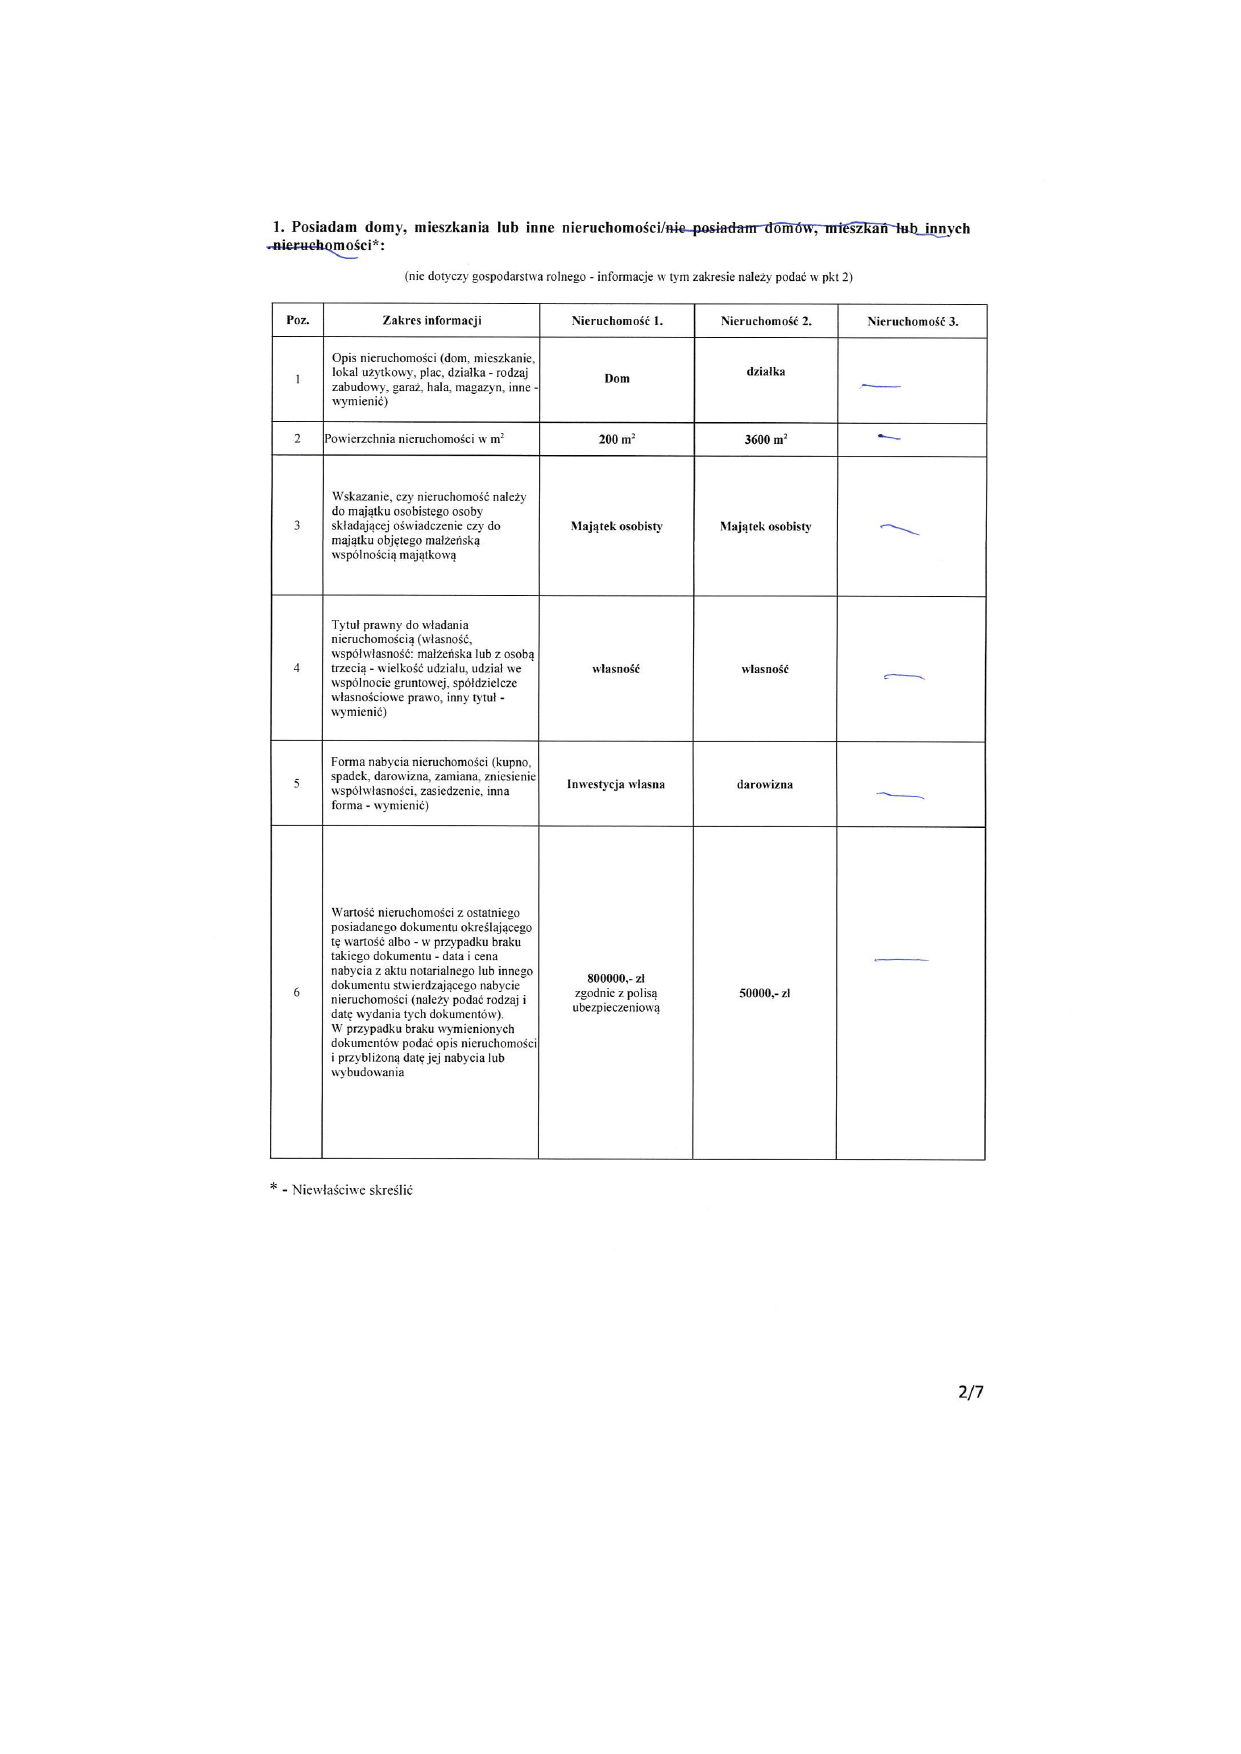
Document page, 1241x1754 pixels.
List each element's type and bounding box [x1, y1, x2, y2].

picture [147, 147, 1093, 1483]
